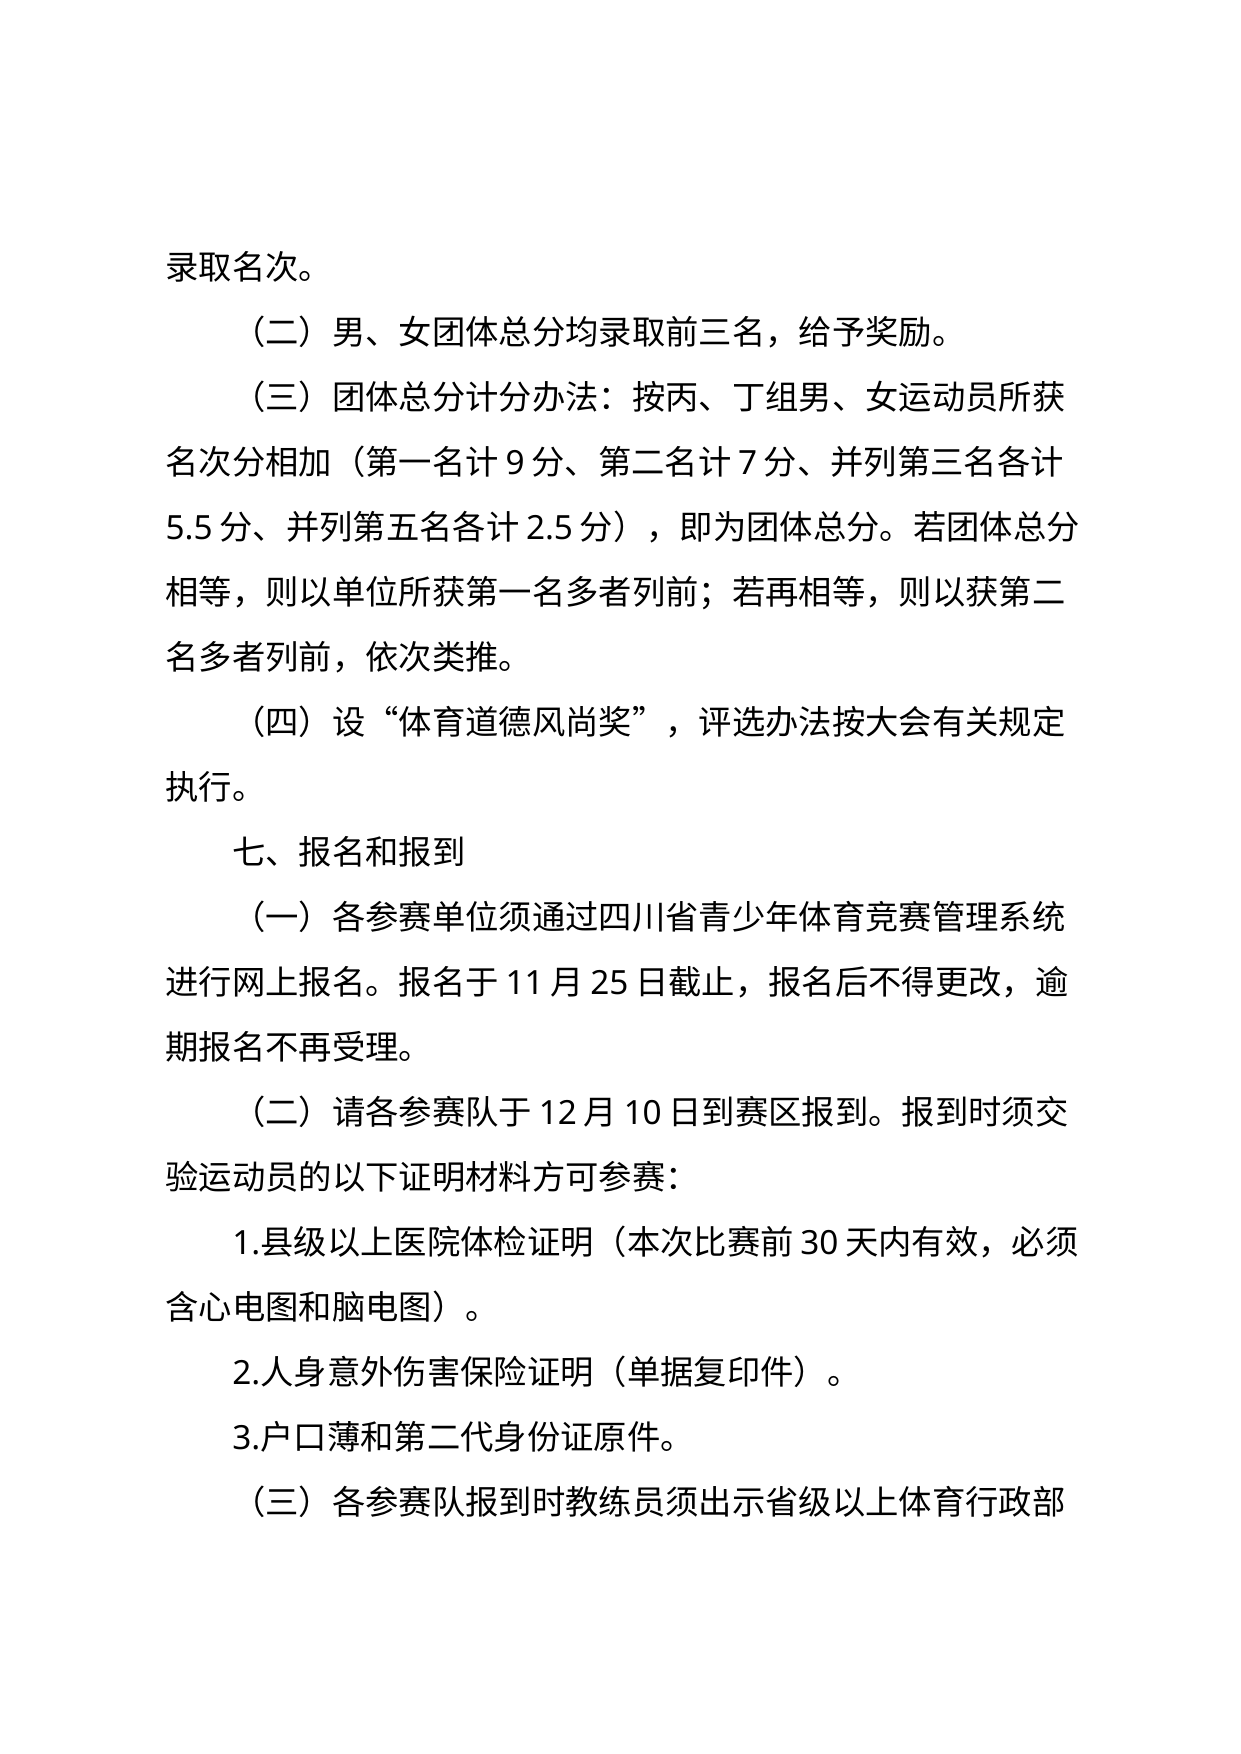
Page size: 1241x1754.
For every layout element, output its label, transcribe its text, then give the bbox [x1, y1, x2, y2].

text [165, 233, 1087, 298]
text 七、报名和报到 [165, 818, 1087, 883]
text （四）设“体育道德风尚奖”，评选办法按大会有关规定执行。 [165, 688, 1087, 818]
text （二）男、女团体总分均录取前三名，给予奖励。 [165, 298, 1087, 363]
text 3.户口薄和第二代身份证原件。 [165, 1403, 1087, 1468]
text 1.县级以上医院体检证明（本次比赛前30天内有效，必须含心电图和脑电图）。 [165, 1208, 1087, 1338]
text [165, 1468, 1087, 1533]
text 2.人身意外伤害保险证明（单据复印件）。 [165, 1338, 1087, 1403]
text （三）团体总分计分办法：按丙、丁组男、女运动员所获名次分相加（第一名计9分、第二名计7分、并列第三名各计5.5分、并列第五名各计2.5分），即为团体总分。若团体总分相等，则以单位所获第一名多者列前；若再相等，则以获第二名多者列前，依次类推。 [165, 363, 1087, 688]
text （一）各参赛单位须通过四川省青少年体育竞赛管理系统进行网上报名。报名于11月25日截止，报名后不得更改，逾期报名不再受理。 [165, 883, 1087, 1078]
text （二）请各参赛队于12月10日到赛区报到。报到时须交验运动员的以下证明材料方可参赛： [165, 1078, 1087, 1208]
